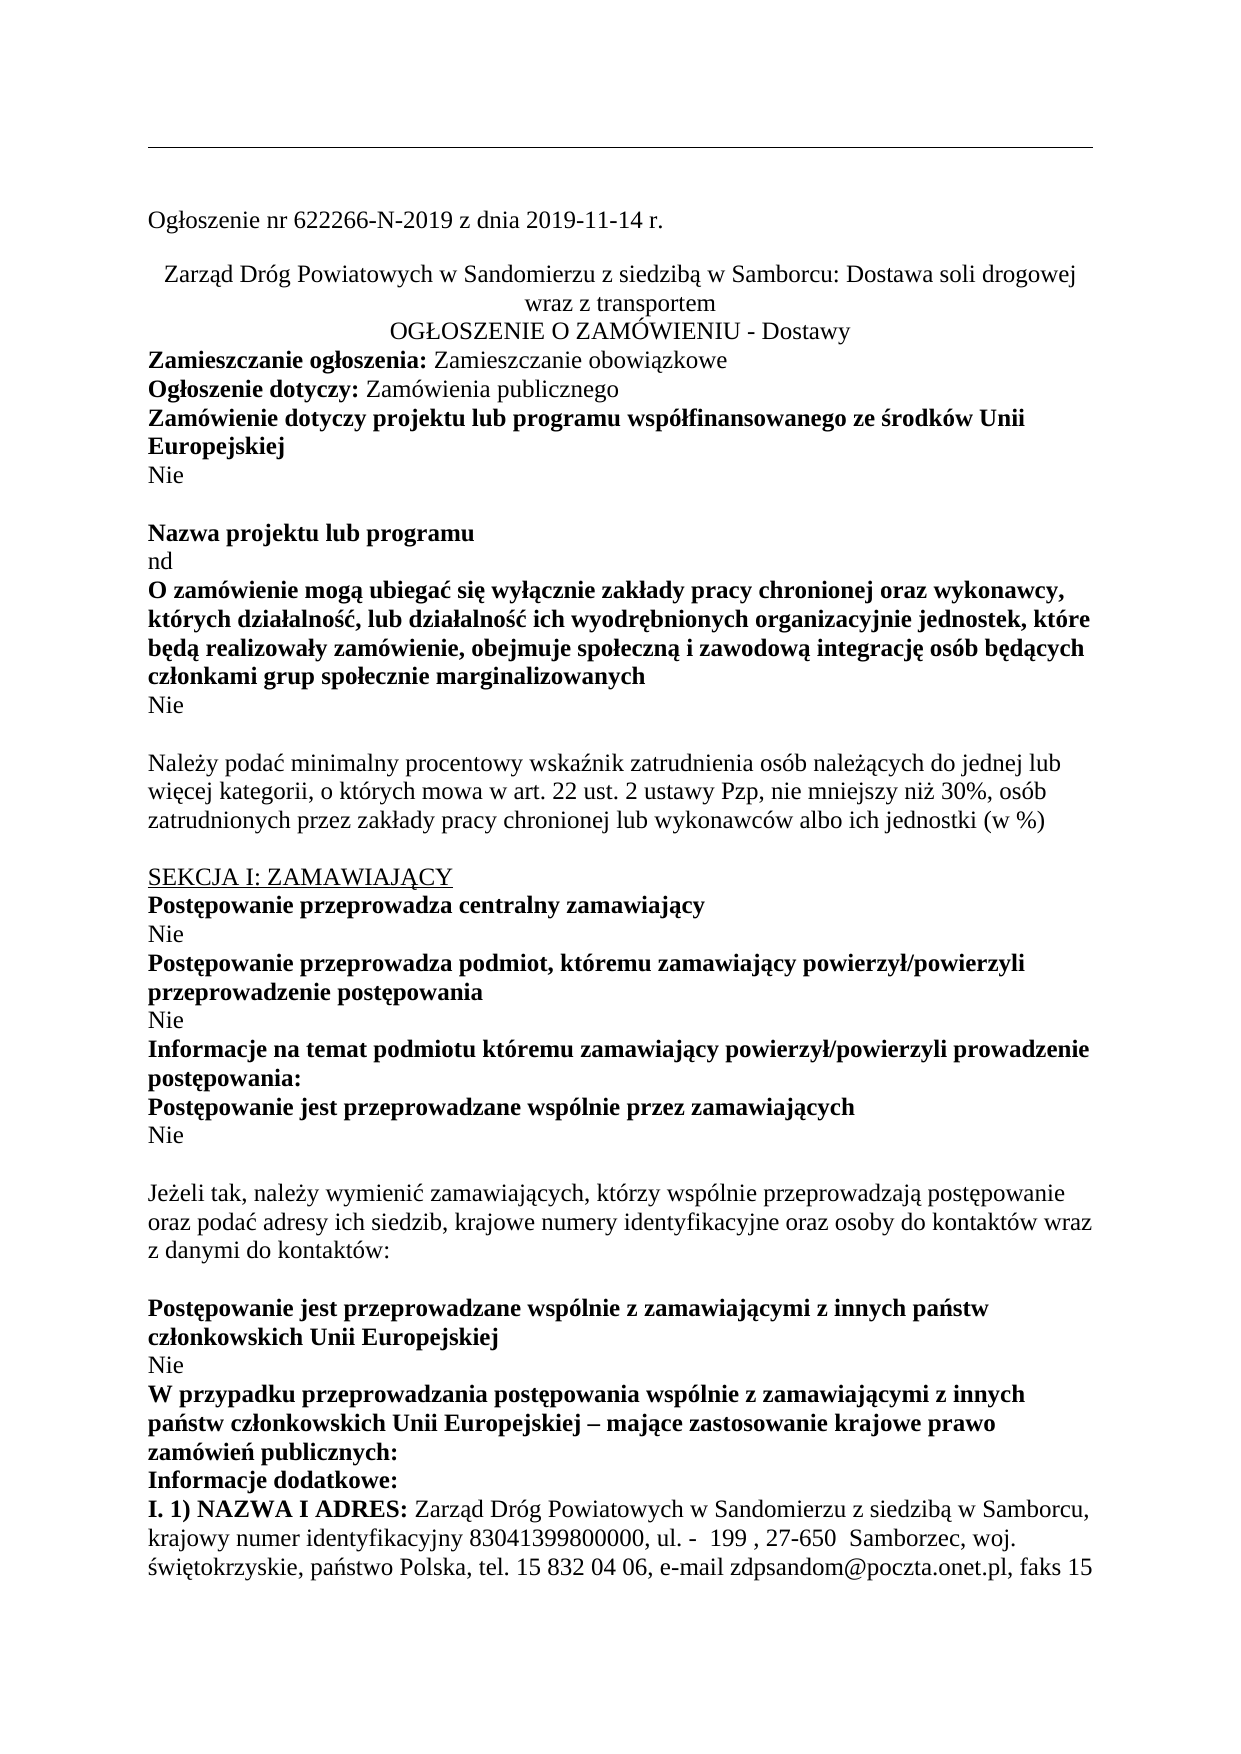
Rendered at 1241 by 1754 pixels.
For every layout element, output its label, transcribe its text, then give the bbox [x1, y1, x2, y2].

text Ogłoszenie dotyczy: Zamówienia publicznego [148, 374, 1093, 403]
text Nie [148, 460, 1093, 489]
text Ogłoszenie nr 622266-N-2019 z dnia 2019-11-14 r. [148, 148, 1093, 234]
text Nie [148, 919, 1093, 948]
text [148, 1494, 1093, 1581]
text Zamieszczanie ogłoszenia: Zamieszczanie obowiązkowe [148, 345, 1093, 374]
text Nie [148, 1351, 1093, 1379]
text Nazwa projektu lub programu nd [148, 489, 1093, 575]
text SEKCJA I: ZAMAWIAJĄCY [148, 862, 1093, 891]
text Nie [148, 1121, 1093, 1149]
text O zamówienie mogą ubiegać się wyłącznie zakłady pracy chronionej oraz wykonawcy, których działalność, lub działalność ich wyodrębnionych organizacyjnie jednostek, które będą realizowały zamówienie, obejmuje społeczną i zawodową integrację osób będących członkami grup społecznie marginalizowanych [148, 575, 1093, 690]
text Zamówienie dotyczy projektu lub programu współfinansowanego ze środków Unii Europejskiej [148, 403, 1093, 460]
text Postępowanie przeprowadza podmiot, któremu zamawiający powierzył/powierzyli przeprowadzenie postępowania [148, 948, 1093, 1006]
text W przypadku przeprowadzania postępowania wspólnie z zamawiającymi z innych państw członkowskich Unii Europejskiej – mające zastosowanie krajowe prawo zamówień publicznych: Informacje dodatkowe: [148, 1379, 1093, 1494]
text Informacje na temat podmiotu któremu zamawiający powierzył/powierzyli prowadzenie postępowania: Postępowanie jest przeprowadzane wspólnie przez zamawiających [148, 1034, 1093, 1121]
text Postępowanie przeprowadza centralny zamawiający [148, 891, 1093, 919]
text Należy podać minimalny procentowy wskaźnik zatrudnienia osób należących do jednej lub więcej kategorii, o których mowa w art. 22 ust. 2 ustawy Pzp, nie mniejszy niż 30%, osób zatrudnionych przez zakłady pracy chronionej lub wykonawców albo ich jednostki (w %) [148, 719, 1093, 862]
text Zarząd Dróg Powiatowych w Sandomierzu z siedzibą w Samborcu: Dostawa soli drogowej wraz z transportem OGŁOSZENIE O ZAMÓWIENIU - Dostawy [148, 259, 1093, 345]
text Nie [148, 690, 1093, 719]
text Nie [148, 1006, 1093, 1034]
text Jeżeli tak, należy wymienić zamawiających, którzy wspólnie przeprowadzają postępowanie oraz podać adresy ich siedzib, krajowe numery identyfikacyjne oraz osoby do kontaktów wraz z danymi do kontaktów: Postępowanie jest przeprowadzane wspólnie z zamawiającymi z innych państw członkowskich Unii Europejskiej [148, 1149, 1093, 1351]
